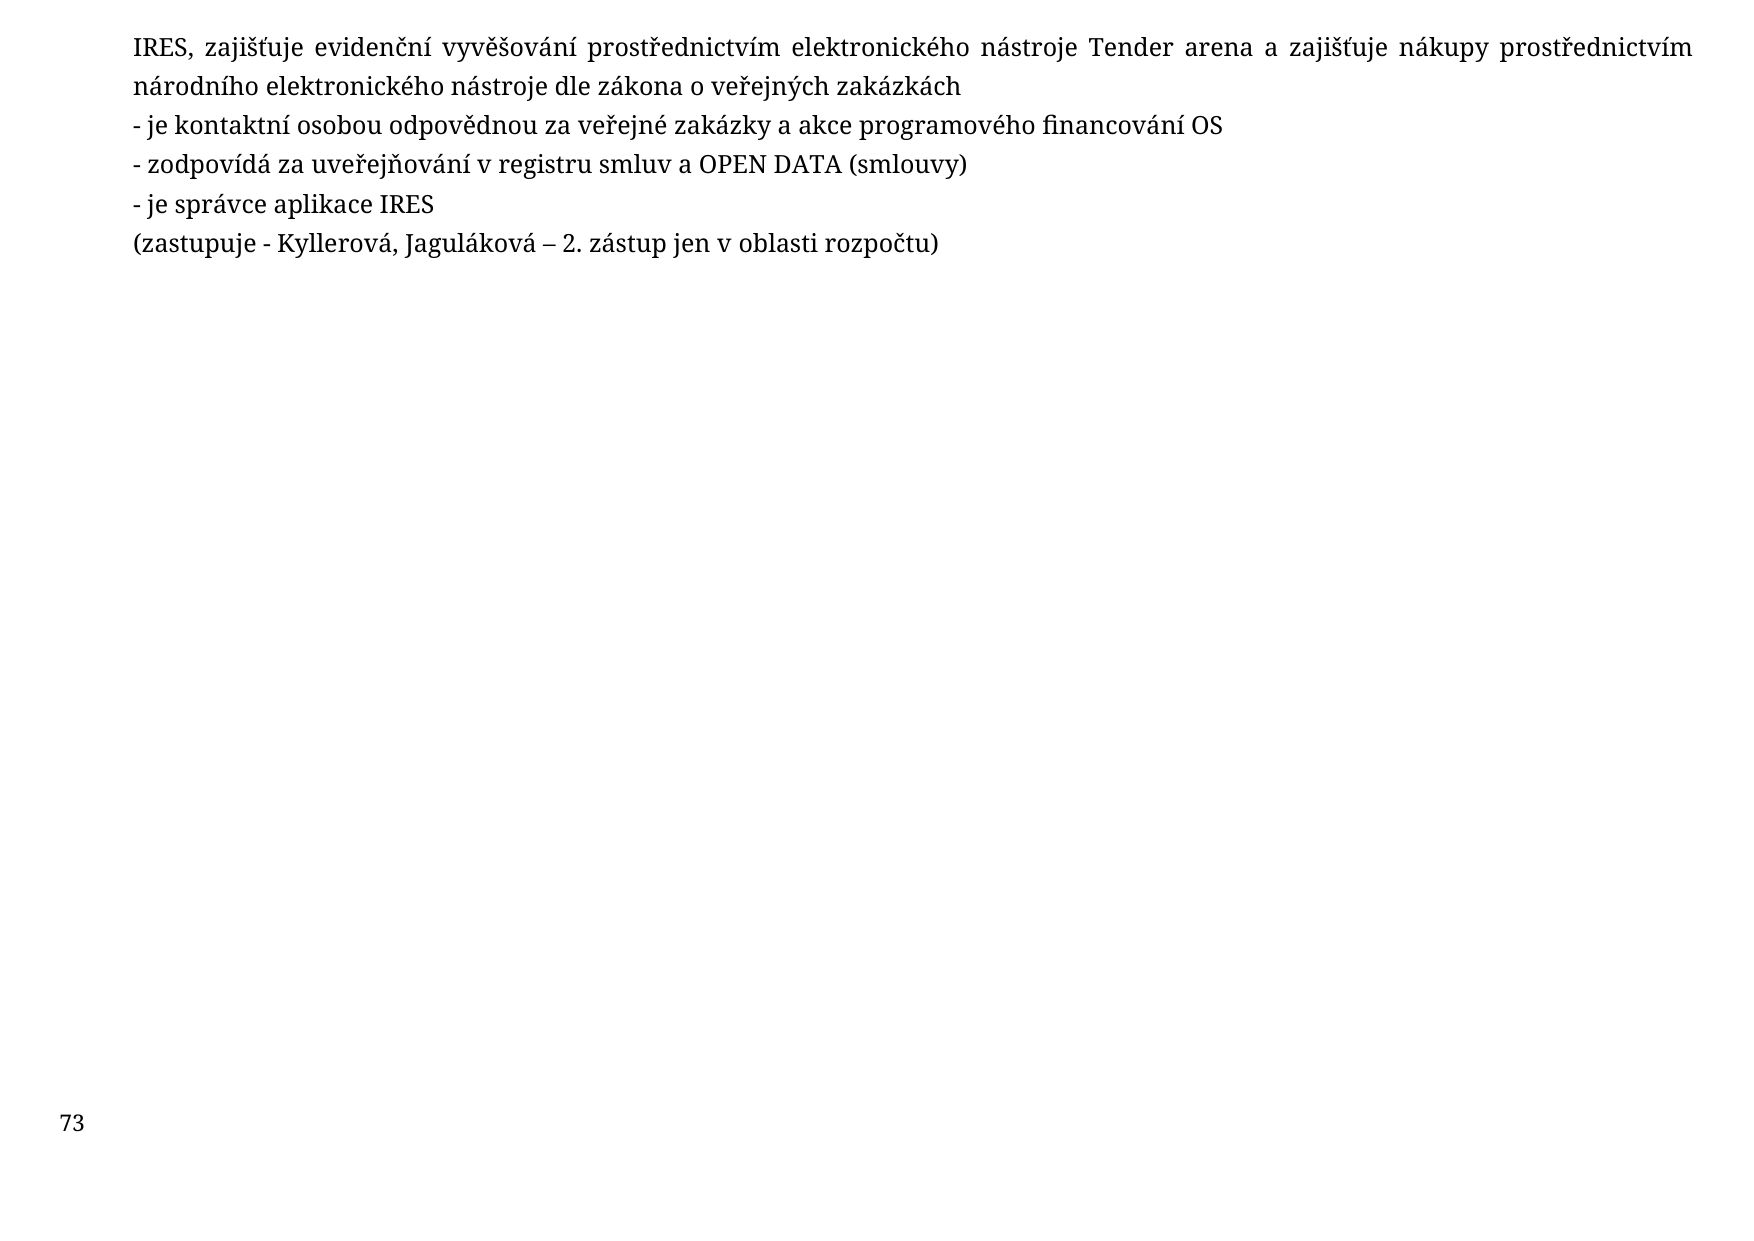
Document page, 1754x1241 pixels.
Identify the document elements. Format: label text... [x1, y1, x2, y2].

text - je kontaktní osobou odpovědnou za veřejné zakázky a akce programového financování OS [59, 108, 1695, 142]
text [133, 29, 1695, 103]
text - zodpovídá za uveřejňování v registru smluv a OPEN DATA (smlouvy) [59, 147, 1695, 181]
text (zastupuje - Kyllerová, Jaguláková – 2. zástup jen v oblasti rozpočtu) [59, 225, 1695, 259]
text - je správce aplikace IRES [59, 186, 1695, 220]
